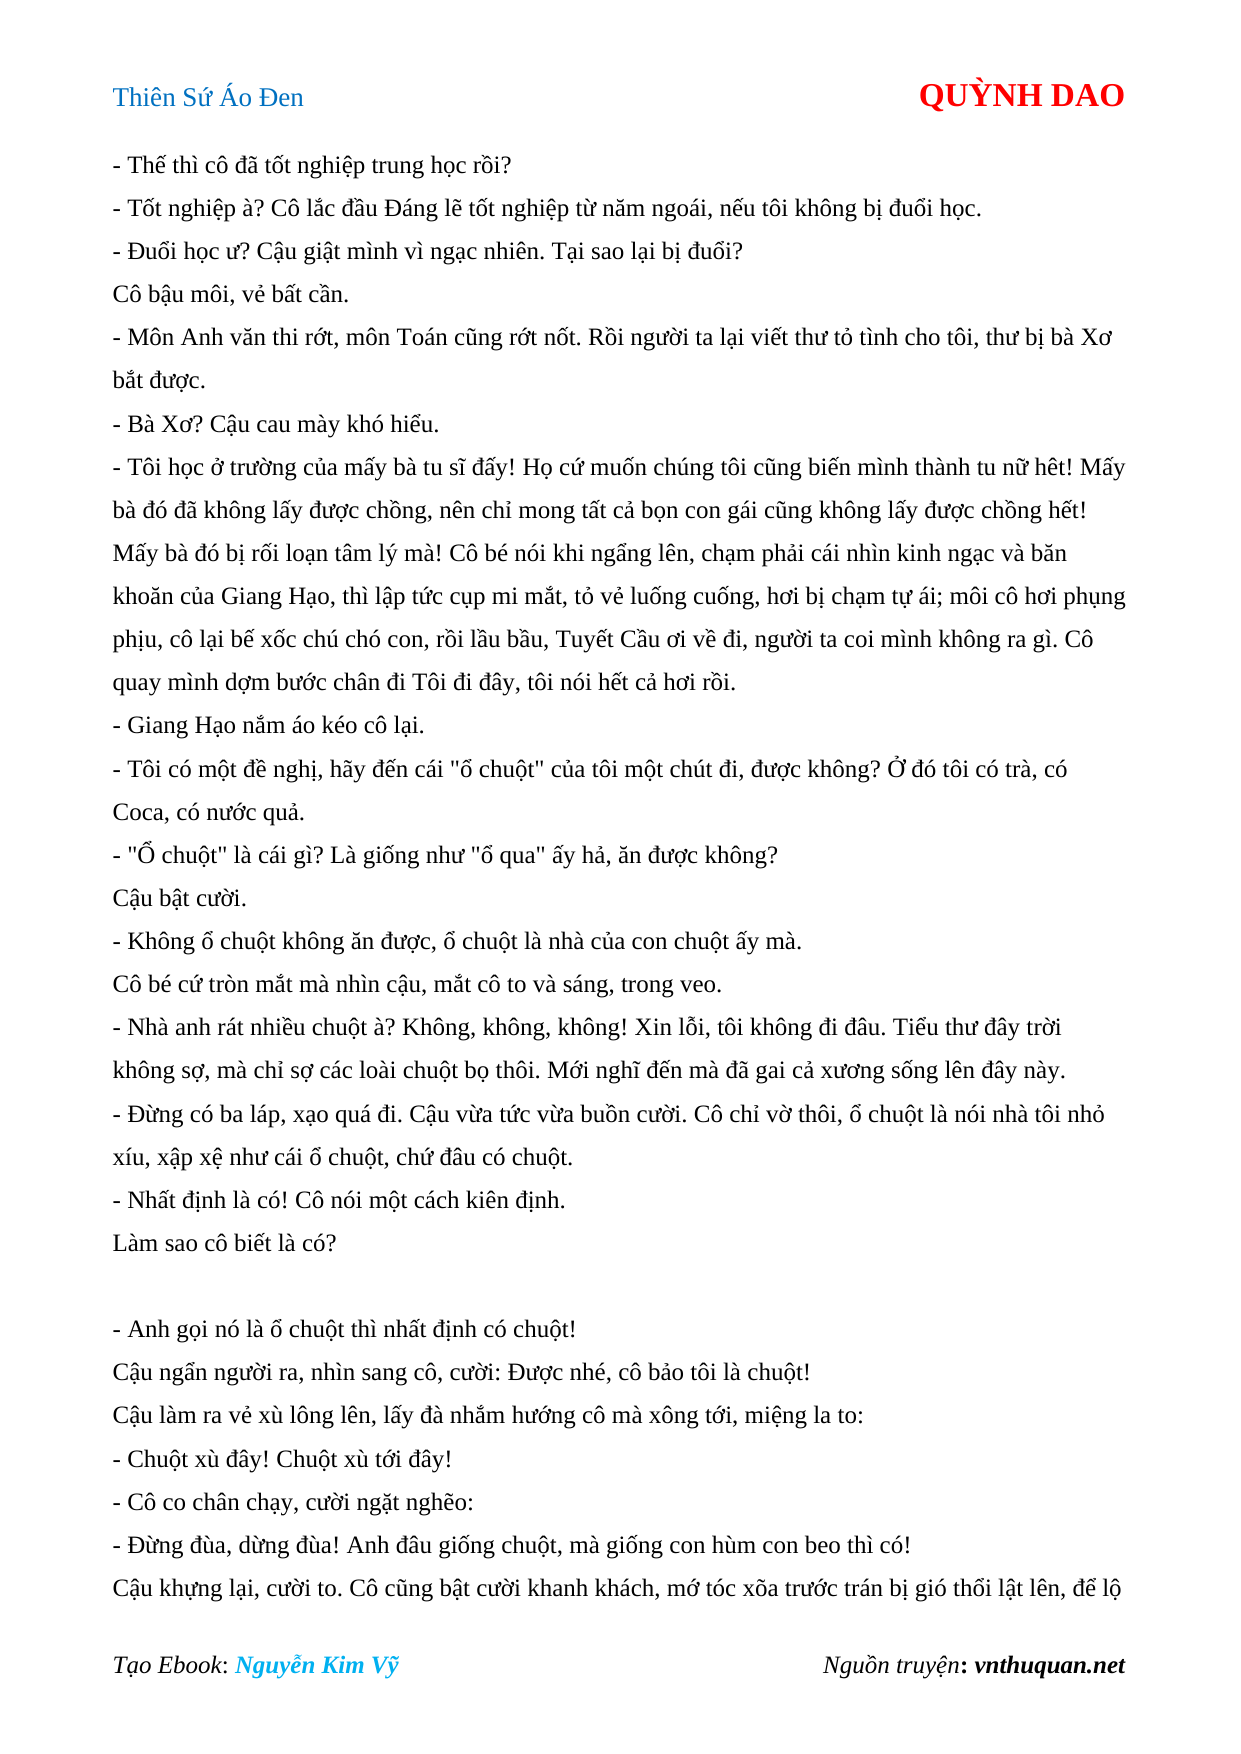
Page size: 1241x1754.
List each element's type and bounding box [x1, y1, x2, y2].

text [112, 150, 1128, 1602]
